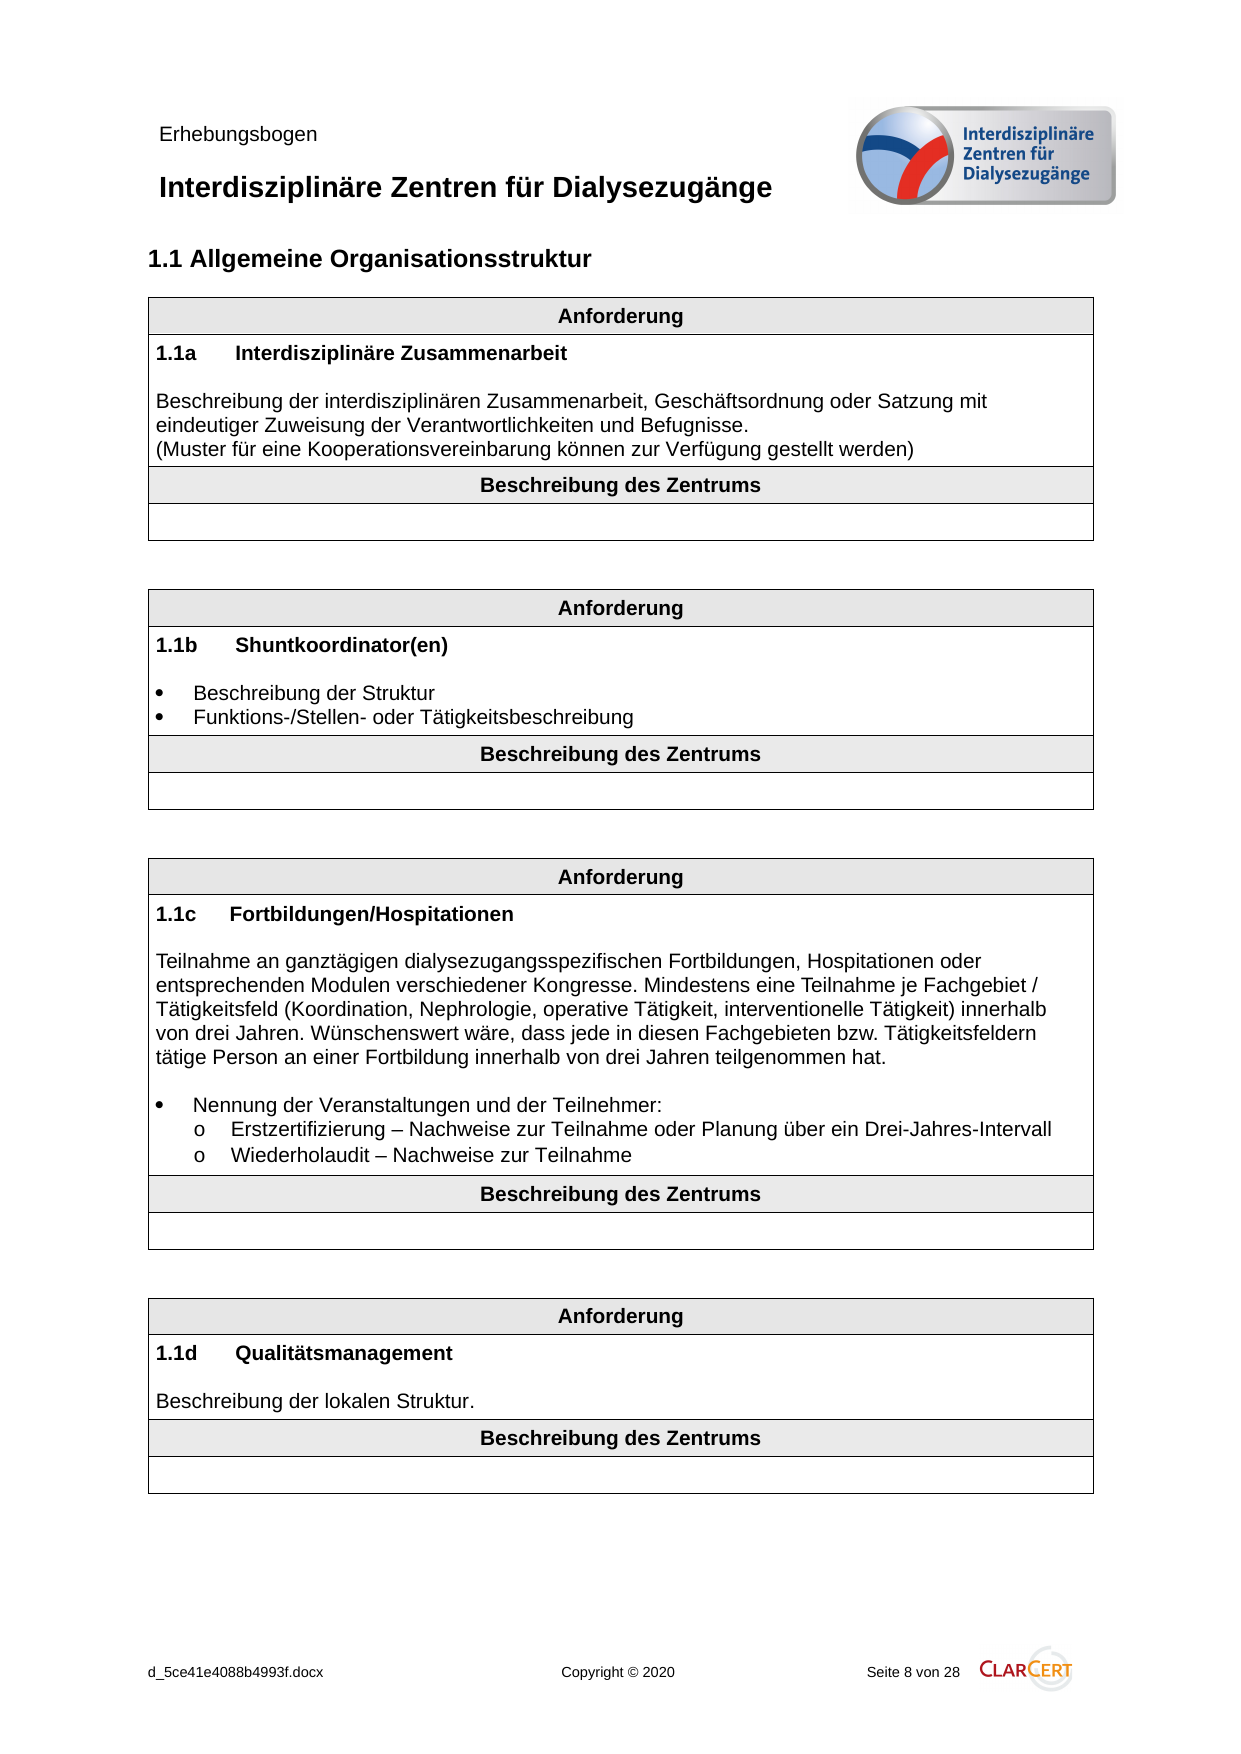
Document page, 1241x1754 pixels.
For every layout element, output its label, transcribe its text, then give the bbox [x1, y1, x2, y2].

table_header Anforderung [149, 859, 1093, 894]
table_header Anforderung [149, 1299, 1093, 1334]
table_cell Beschreibung des Zentrums [149, 1176, 1093, 1212]
table_cell [149, 504, 1093, 540]
table_header Anforderung [149, 590, 1093, 626]
table_cell Beschreibung des Zentrums [149, 736, 1093, 772]
table_cell 1.1c Fortbildungen/Hospitationen Teilnahme an ganztägigen dialysezugangsspezifischen Fortbildungen, Hospitationen oder entsprechenden Modulen verschiedener Kongresse. Mindestens eine Teilnahme je Fachgebiet / Tätigkeitsfeld (Koordination, Nephrologie, operative Tätigkeit, interventionelle Tätigkeit) innerhalb von drei Jahren. Wünschenswert wäre, dass jede in diesen Fachgebieten bzw. Tätigkeitsfeldern tätige Person an einer Fortbildung innerhalb von drei Jahren teilgenommen hat. Nennung der Veranstaltungen und der Teilnehmer: Erstzertifizierung – Nachweise zur Teilnahme oder Planung über ein Drei-Jahres-Intervall Wiederholaudit – Nachweise zur Teilnahme [149, 895, 1093, 1175]
table_cell Beschreibung des Zentrums [149, 467, 1093, 503]
picture [848, 97, 1124, 214]
table_cell [149, 773, 1093, 808]
table_cell 1.1b Shuntkoordinator(en) Beschreibung der Struktur Funktions-/Stellen- oder Tätigkeitsbeschreibung [149, 627, 1093, 735]
picture [978, 1644, 1073, 1692]
subtitle 1.1 Allgemeine Organisationsstruktur [148, 244, 1092, 273]
table_cell Beschreibung des Zentrums [149, 1420, 1093, 1456]
table_cell [149, 1457, 1093, 1493]
table_cell [149, 1213, 1093, 1248]
table_cell 1.1a Interdisziplinäre Zusammenarbeit Beschreibung der interdisziplinären Zusammenarbeit, Geschäftsordnung oder Satzung mit eindeutiger Zuweisung der Verantwortlichkeiten und Befugnisse. (Muster für eine Kooperationsvereinbarung können zur Verfügung gestellt werden) [149, 335, 1093, 466]
table_cell 1.1d Qualitätsmanagement Beschreibung der lokalen Struktur. [149, 1335, 1093, 1419]
table_header Anforderung [149, 298, 1093, 333]
